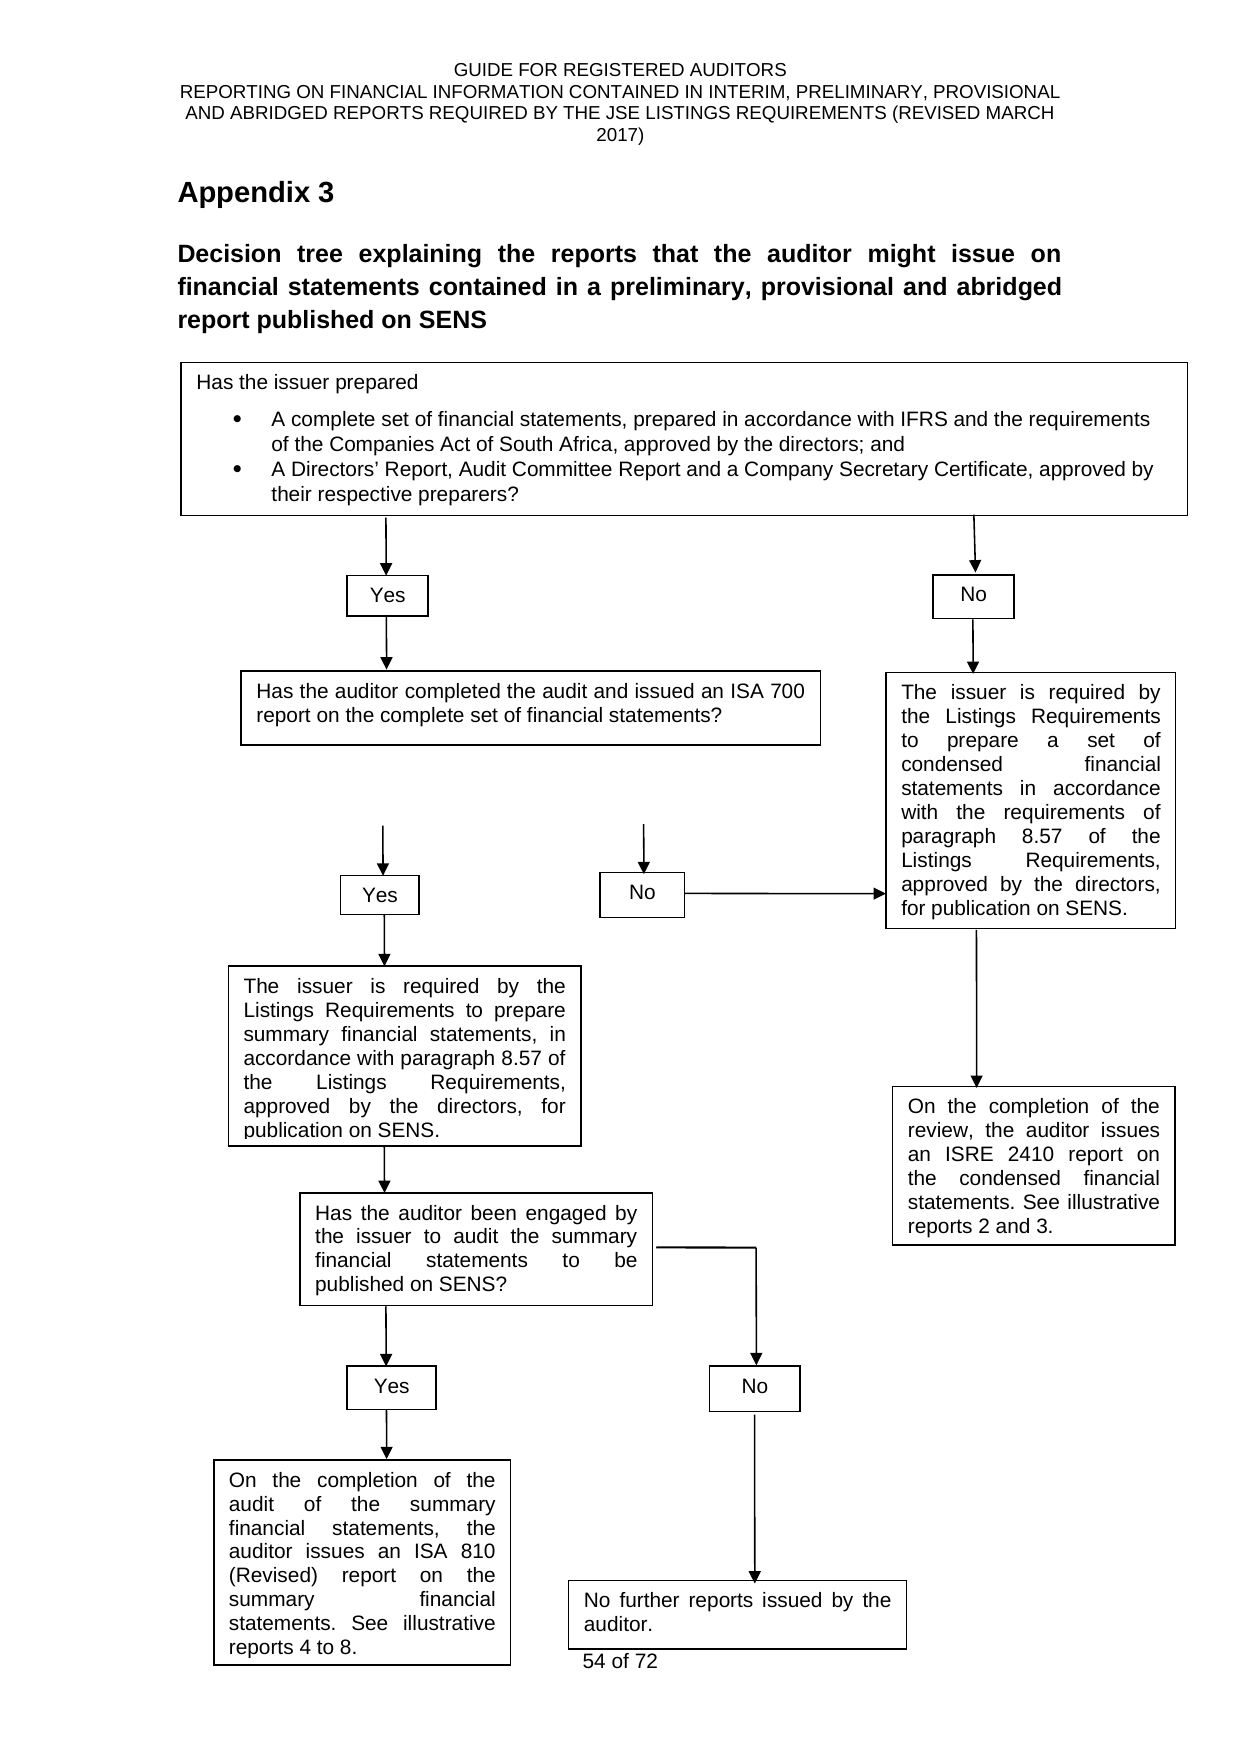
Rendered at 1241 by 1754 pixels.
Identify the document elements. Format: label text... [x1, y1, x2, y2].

subtitle Appendix 3 [177, 175, 1063, 208]
subtitle Decision tree explaining the reports that the auditor might issue on financial statements contained in a preliminary, provisional and abridged report published on SENS [177, 238, 1063, 333]
